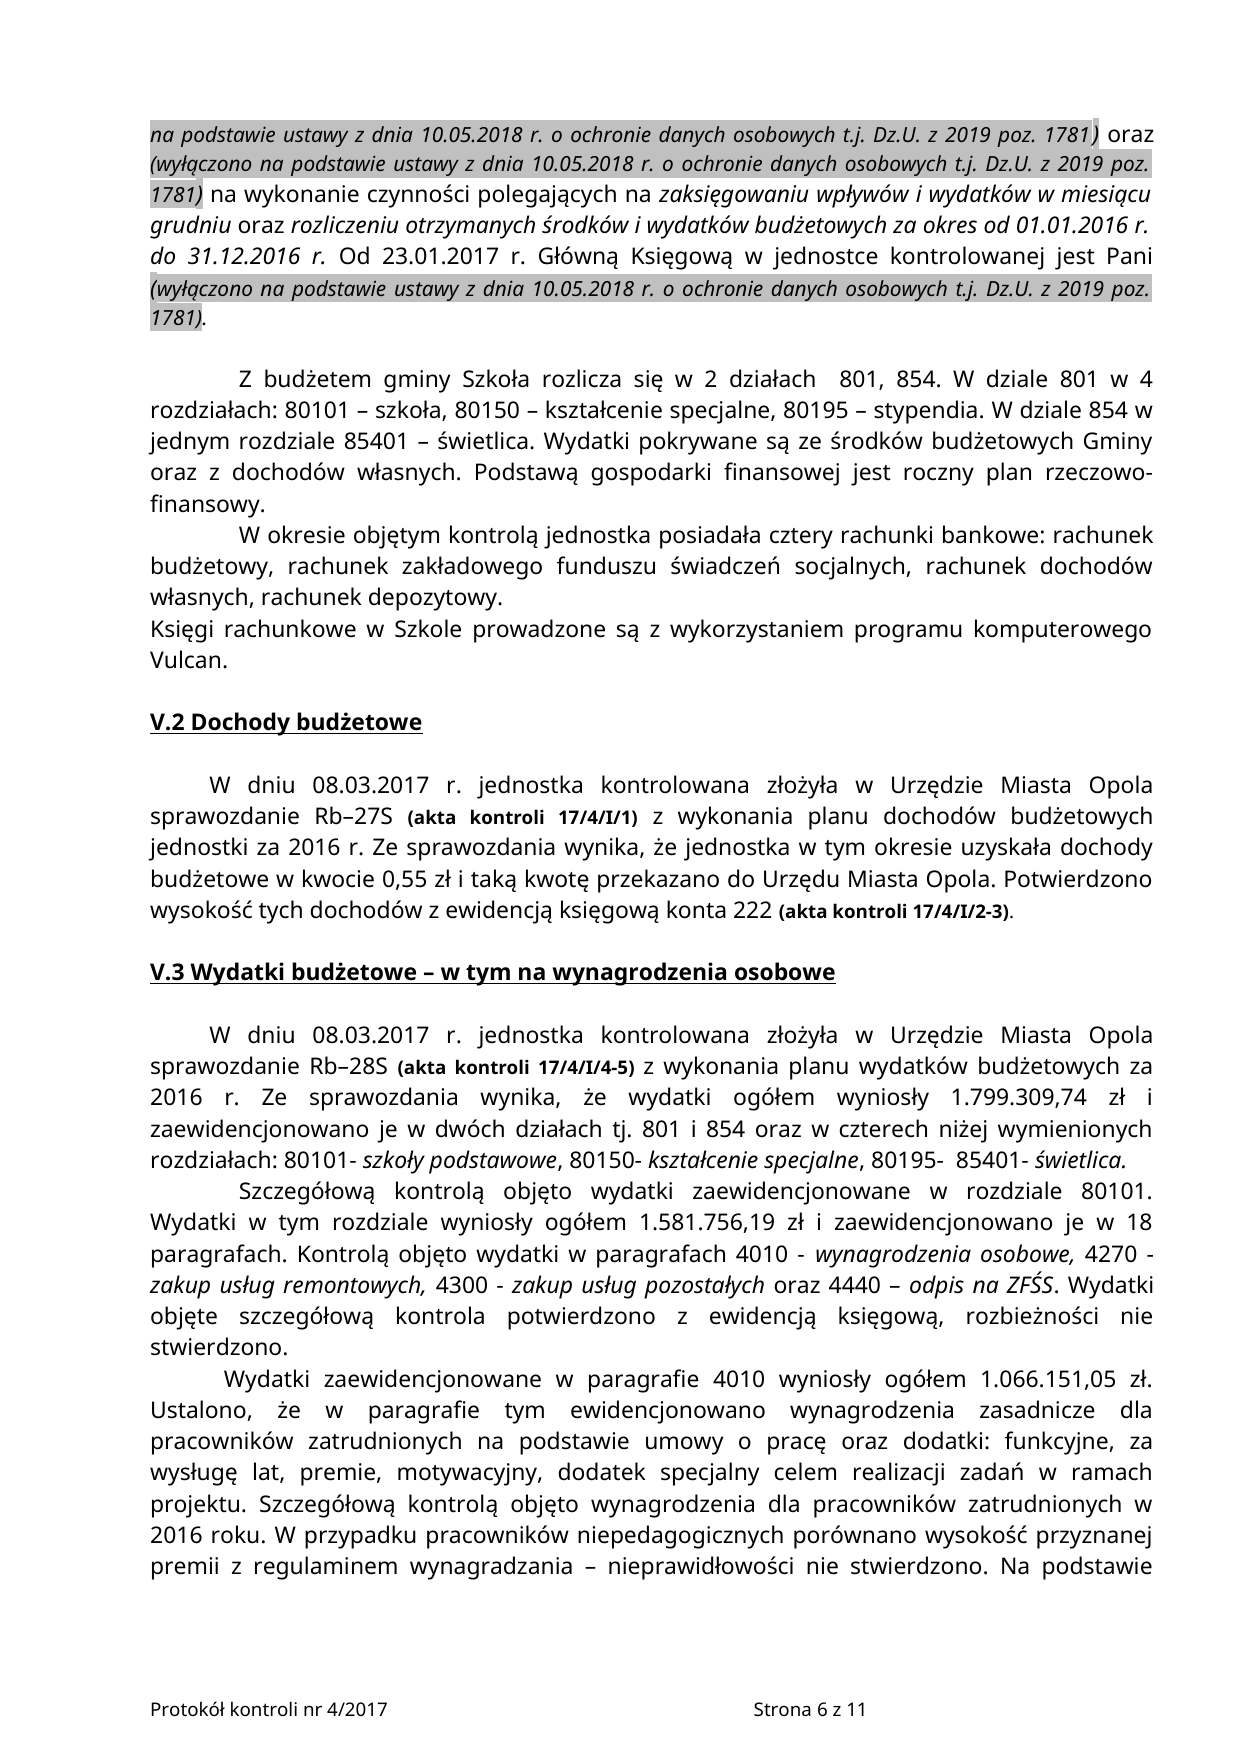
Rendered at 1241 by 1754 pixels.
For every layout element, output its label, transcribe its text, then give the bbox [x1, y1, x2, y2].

text Księgi rachunkowe w Szkole prowadzone są z wykorzystaniem programu komputerowego Vulcan. [150, 612, 1154, 675]
text W okresie objętym kontrolą jednostka posiadała cztery rachunki bankowe: rachunek budżetowy, rachunek zakładowego funduszu świadczeń socjalnych, rachunek dochodów własnych, rachunek depozytowy. [150, 519, 1154, 612]
text Z budżetem gminy Szkoła rozlicza się w 2 działach 801, 854. W dziale 801 w 4 rozdziałach: 80101 – szkoła, 80150 – kształcenie specjalne, 80195 – stypendia. W dziale 854 w jednym rozdziale 85401 – świetlica. Wydatki pokrywane są ze środków budżetowych Gminy oraz z dochodów własnych. Podstawą gospodarki finansowej jest roczny plan rzeczowo-finansowy. [150, 362, 1154, 519]
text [150, 1362, 1154, 1581]
text V.2 Dochody budżetowe [150, 706, 1154, 737]
text W dniu 08.03.2017 r. jednostka kontrolowana złożyła w Urzędzie Miasta Opola sprawozdanie Rb–27S (akta kontroli 17/4/I/1) z wykonania planu dochodów budżetowych jednostki za 2016 r. Ze sprawozdania wynika, że jednostka w tym okresie uzyskała dochody budżetowe w kwocie 0,55 zł i taką kwotę przekazano do Urzędu Miasta Opola. Potwierdzono wysokość tych dochodów z ewidencją księgową konta 222 (akta kontroli 17/4/I/2-3). [150, 769, 1154, 925]
text V.3 Wydatki budżetowe – w tym na wynagrodzenia osobowe [150, 956, 1154, 987]
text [150, 118, 1154, 331]
text Szczegółową kontrolą objęto wydatki zaewidencjonowane w rozdziale 80101. Wydatki w tym rozdziale wyniosły ogółem 1.581.756,19 zł i zaewidencjonowano je w 18 paragrafach. Kontrolą objęto wydatki w paragrafach 4010 - wynagrodzenia osobowe, 4270 - zakup usług remontowych, 4300 - zakup usług pozostałych oraz 4440 – odpis na ZFŚS. Wydatki objęte szczegółową kontrola potwierdzono z ewidencją księgową, rozbieżności nie stwierdzono. [150, 1175, 1154, 1362]
text W dniu 08.03.2017 r. jednostka kontrolowana złożyła w Urzędzie Miasta Opola sprawozdanie Rb–28S (akta kontroli 17/4/I/4-5) z wykonania planu wydatków budżetowych za 2016 r. Ze sprawozdania wynika, że wydatki ogółem wyniosły 1.799.309,74 zł i zaewidencjonowano je w dwóch działach tj. 801 i 854 oraz w czterech niżej wymienionych rozdziałach: 80101- szkoły podstawowe, 80150- kształcenie specjalne, 80195- 85401- świetlica. [150, 1019, 1154, 1175]
